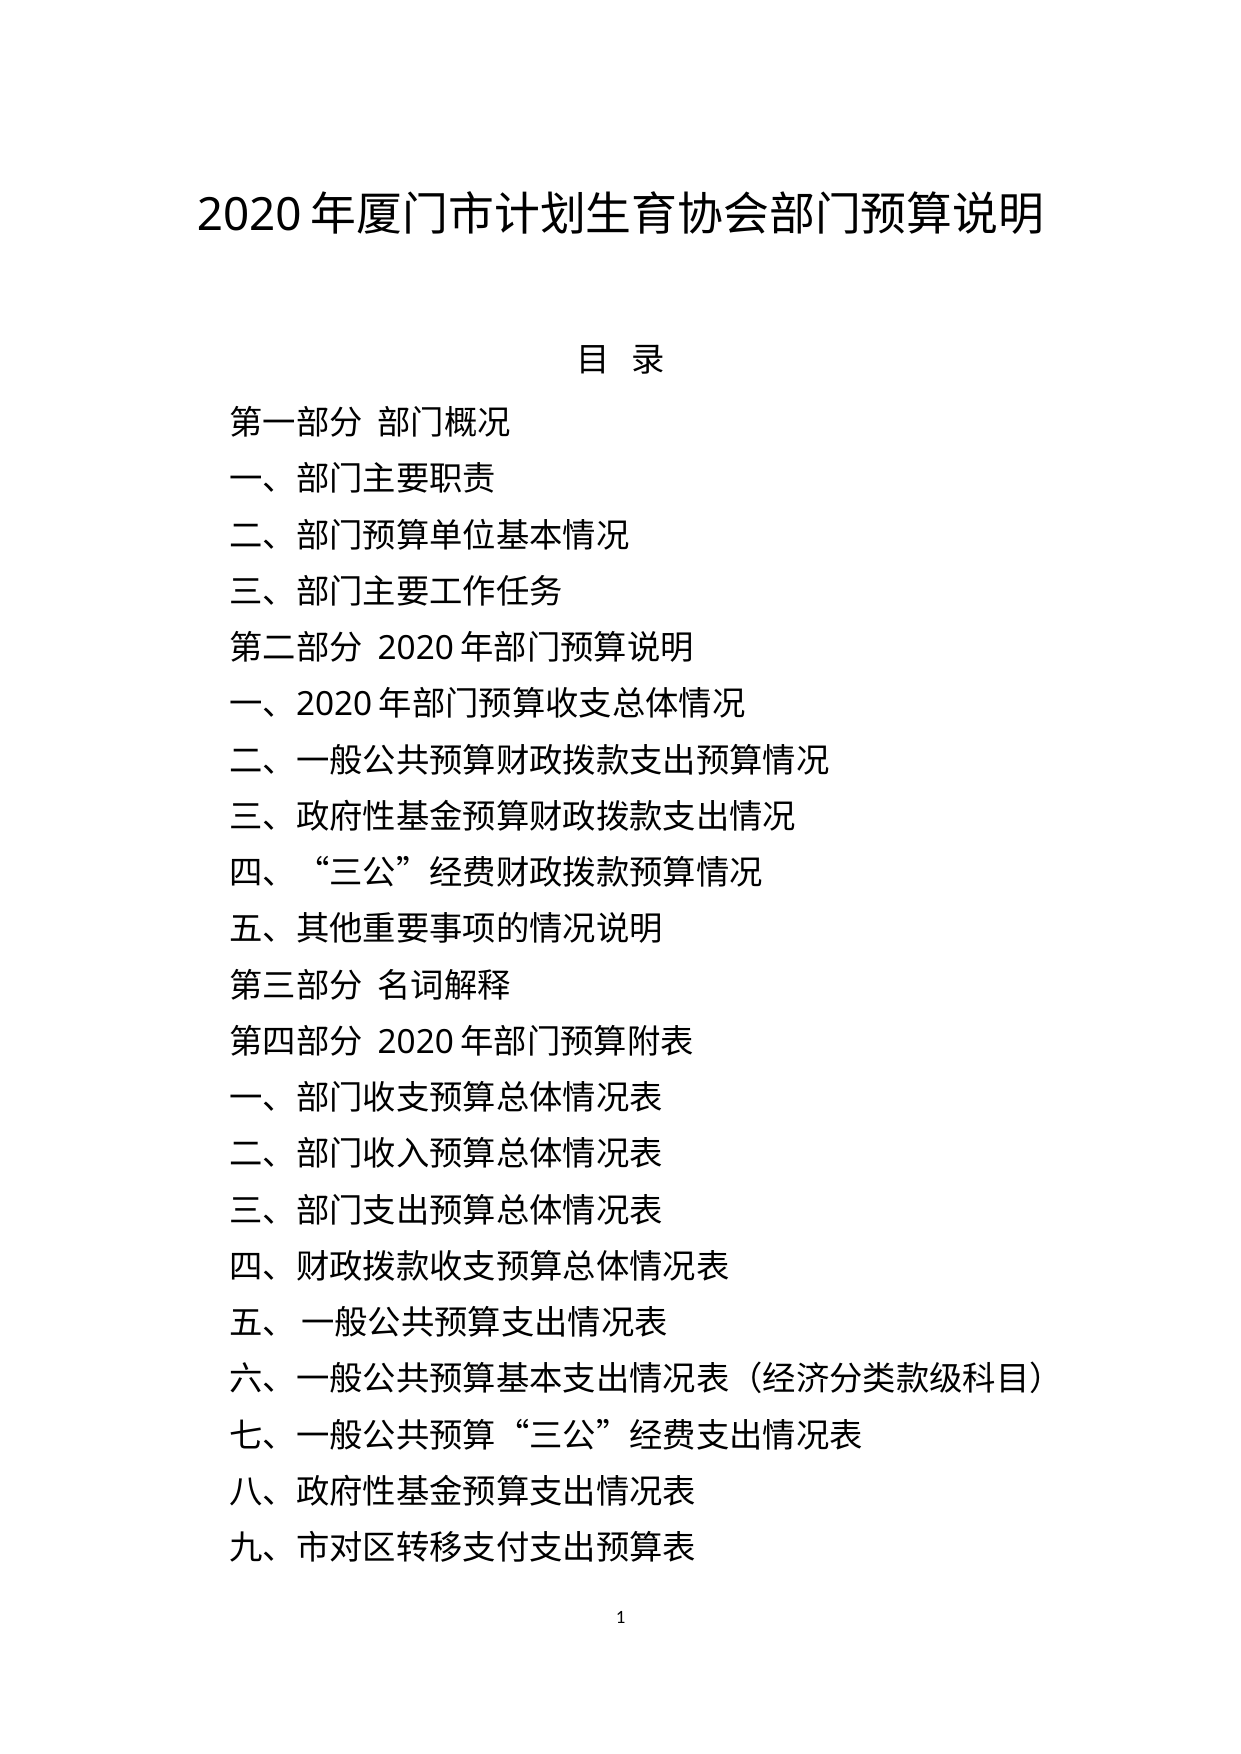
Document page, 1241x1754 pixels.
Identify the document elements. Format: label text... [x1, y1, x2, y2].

text 三、部门支出预算总体情况表 [162, 1177, 1078, 1233]
text 第一部分 部门概况 [162, 389, 1078, 446]
text 四、财政拨款收支预算总体情况表 [162, 1233, 1078, 1289]
text 四、“三公”经费财政拨款预算情况 [162, 839, 1078, 896]
text 三、部门主要工作任务 [162, 558, 1078, 614]
text 一、部门主要职责 [162, 446, 1078, 502]
text 第三部分 名词解释 [162, 952, 1078, 1008]
text 九、市对区转移支付支出预算表 [162, 1514, 1078, 1571]
text 五、其他重要事项的情况说明 [162, 896, 1078, 952]
text 第二部分 2020年部门预算说明 [162, 614, 1078, 671]
text 二、部门预算单位基本情况 [162, 502, 1078, 558]
text 2020年厦门市计划生育协会部门预算说明 [162, 162, 1078, 259]
text 八、政府性基金预算支出情况表 [162, 1458, 1078, 1514]
text 第四部分 2020年部门预算附表 [162, 1008, 1078, 1064]
text 一、2020年部门预算收支总体情况 [162, 671, 1078, 727]
text 六、一般公共预算基本支出情况表（经济分类款级科目） [162, 1346, 1078, 1402]
text 五、 一般公共预算支出情况表 [162, 1289, 1078, 1346]
text 目 录 [162, 324, 1078, 389]
text 三、政府性基金预算财政拨款支出情况 [162, 783, 1078, 839]
text 二、部门收入预算总体情况表 [162, 1121, 1078, 1177]
text 七、一般公共预算“三公”经费支出情况表 [162, 1402, 1078, 1458]
text 一、部门收支预算总体情况表 [162, 1064, 1078, 1121]
text 二、一般公共预算财政拨款支出预算情况 [162, 727, 1078, 783]
